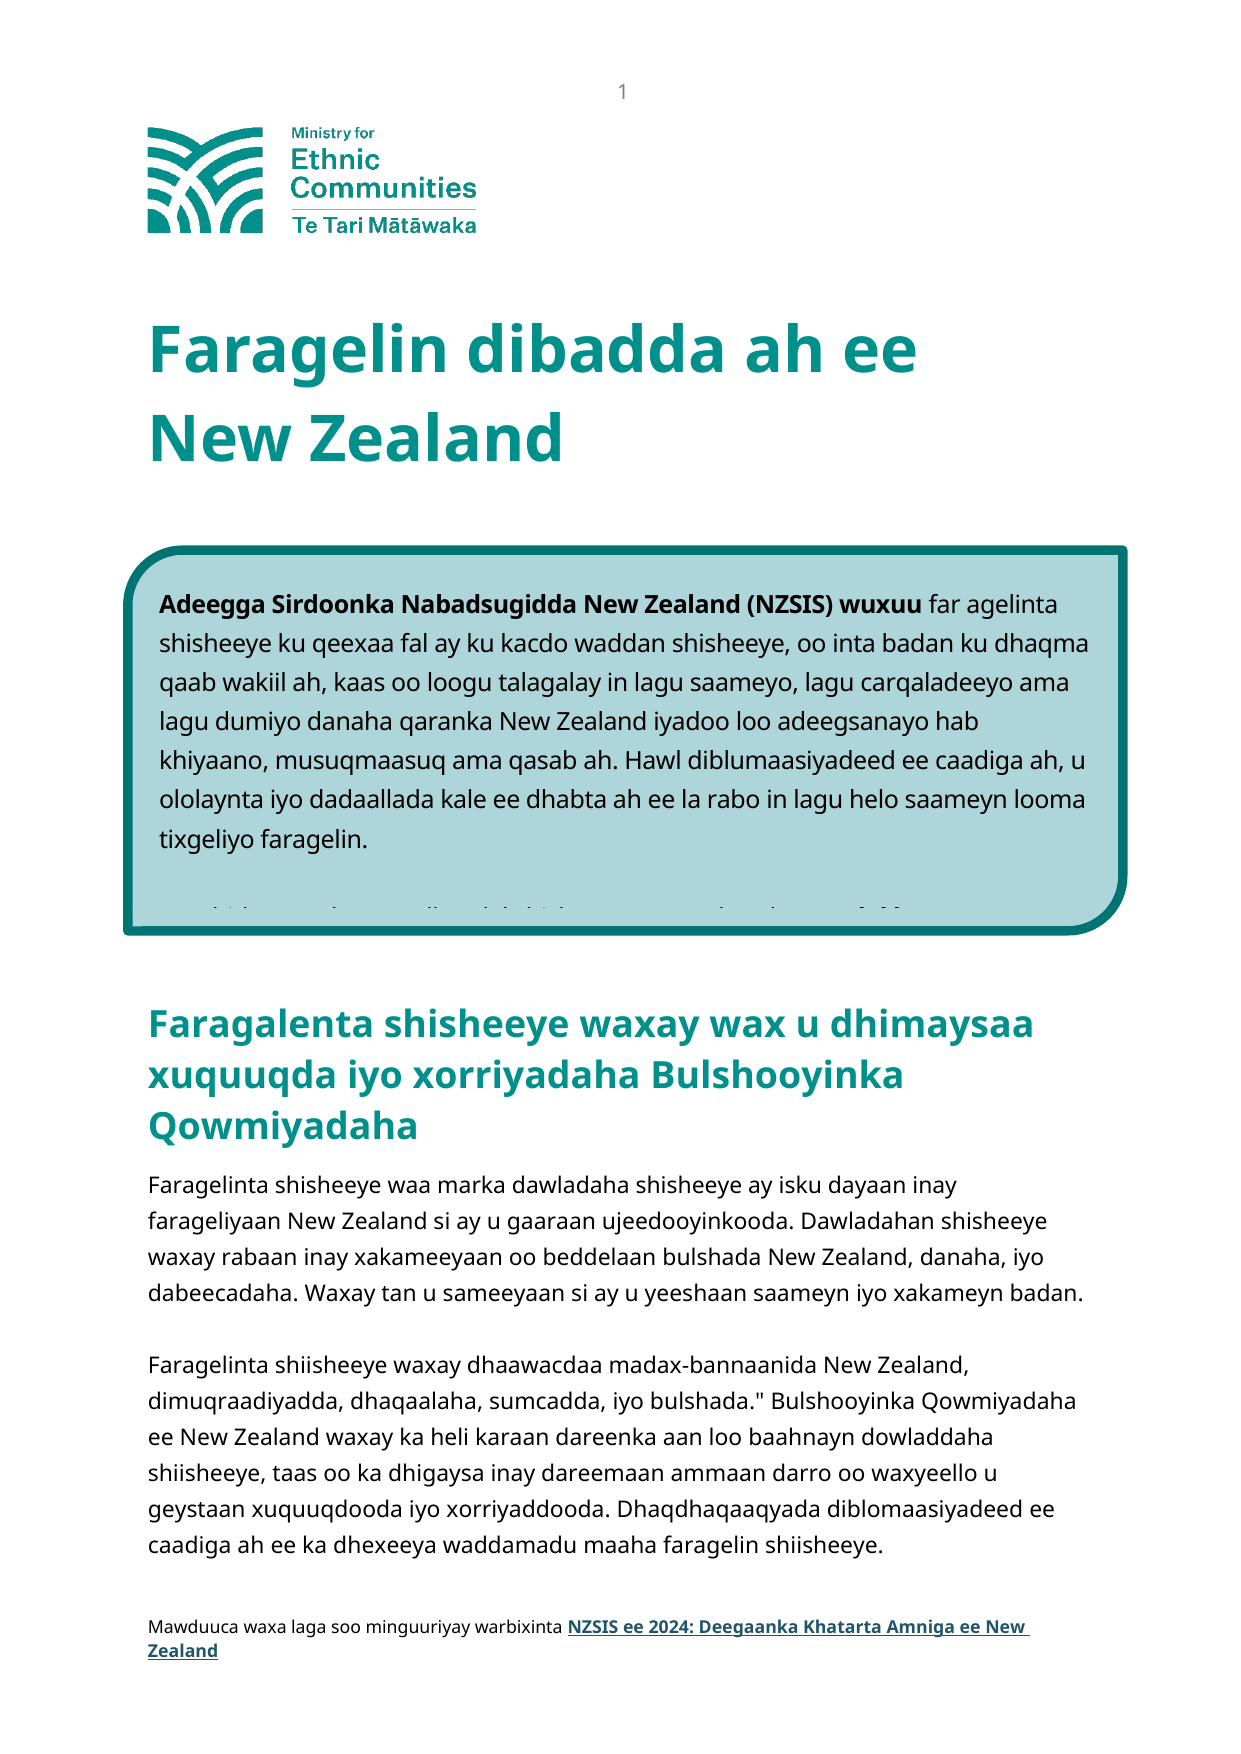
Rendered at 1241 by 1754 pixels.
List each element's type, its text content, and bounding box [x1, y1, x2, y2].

text Faragelinta shisheeye waa marka dawladaha shisheeye ay isku dayaan inay farageliyaan New Zealand si ay u gaaraan ujeedooyinkooda. Dawladahan shisheeye waxay rabaan inay xakameeyaan oo beddelaan bulshada New Zealand, danaha, iyo dabeecadaha. Waxay tan u sameeyaan si ay u yeeshaan saameyn iyo xakameyn badan. [148, 1169, 1092, 1308]
text Faragalenta shisheeye waxay wax u dhimaysaa xuquuqda iyo xorriyadaha Bulshooyinka Qowmiyadaha [148, 997, 1152, 1150]
text Faragelinta shiisheeye waxay dhaawacdaa madax-bannaanida New Zealand, dimuqraadiyadda, dhaqaalaha, sumcadda, iyo bulshada." Bulshooyinka Qowmiyadaha ee New Zealand waxay ka heli karaan dareenka aan loo baahnayn dowladdaha shiisheeye, taas oo ka dhigaysa inay dareemaan ammaan darro oo waxyeello u geystaan xuquuqdooda iyo xorriyaddooda. Dhaqdhaqaaqyada diblomaasiyadeed ee caadiga ah ee ka dhexeeya waddamadu maaha faragelin shiisheeye. [148, 1349, 1092, 1560]
text Faragelin dibadda ah ee New Zealand [148, 148, 1092, 480]
picture [127, 107, 492, 251]
